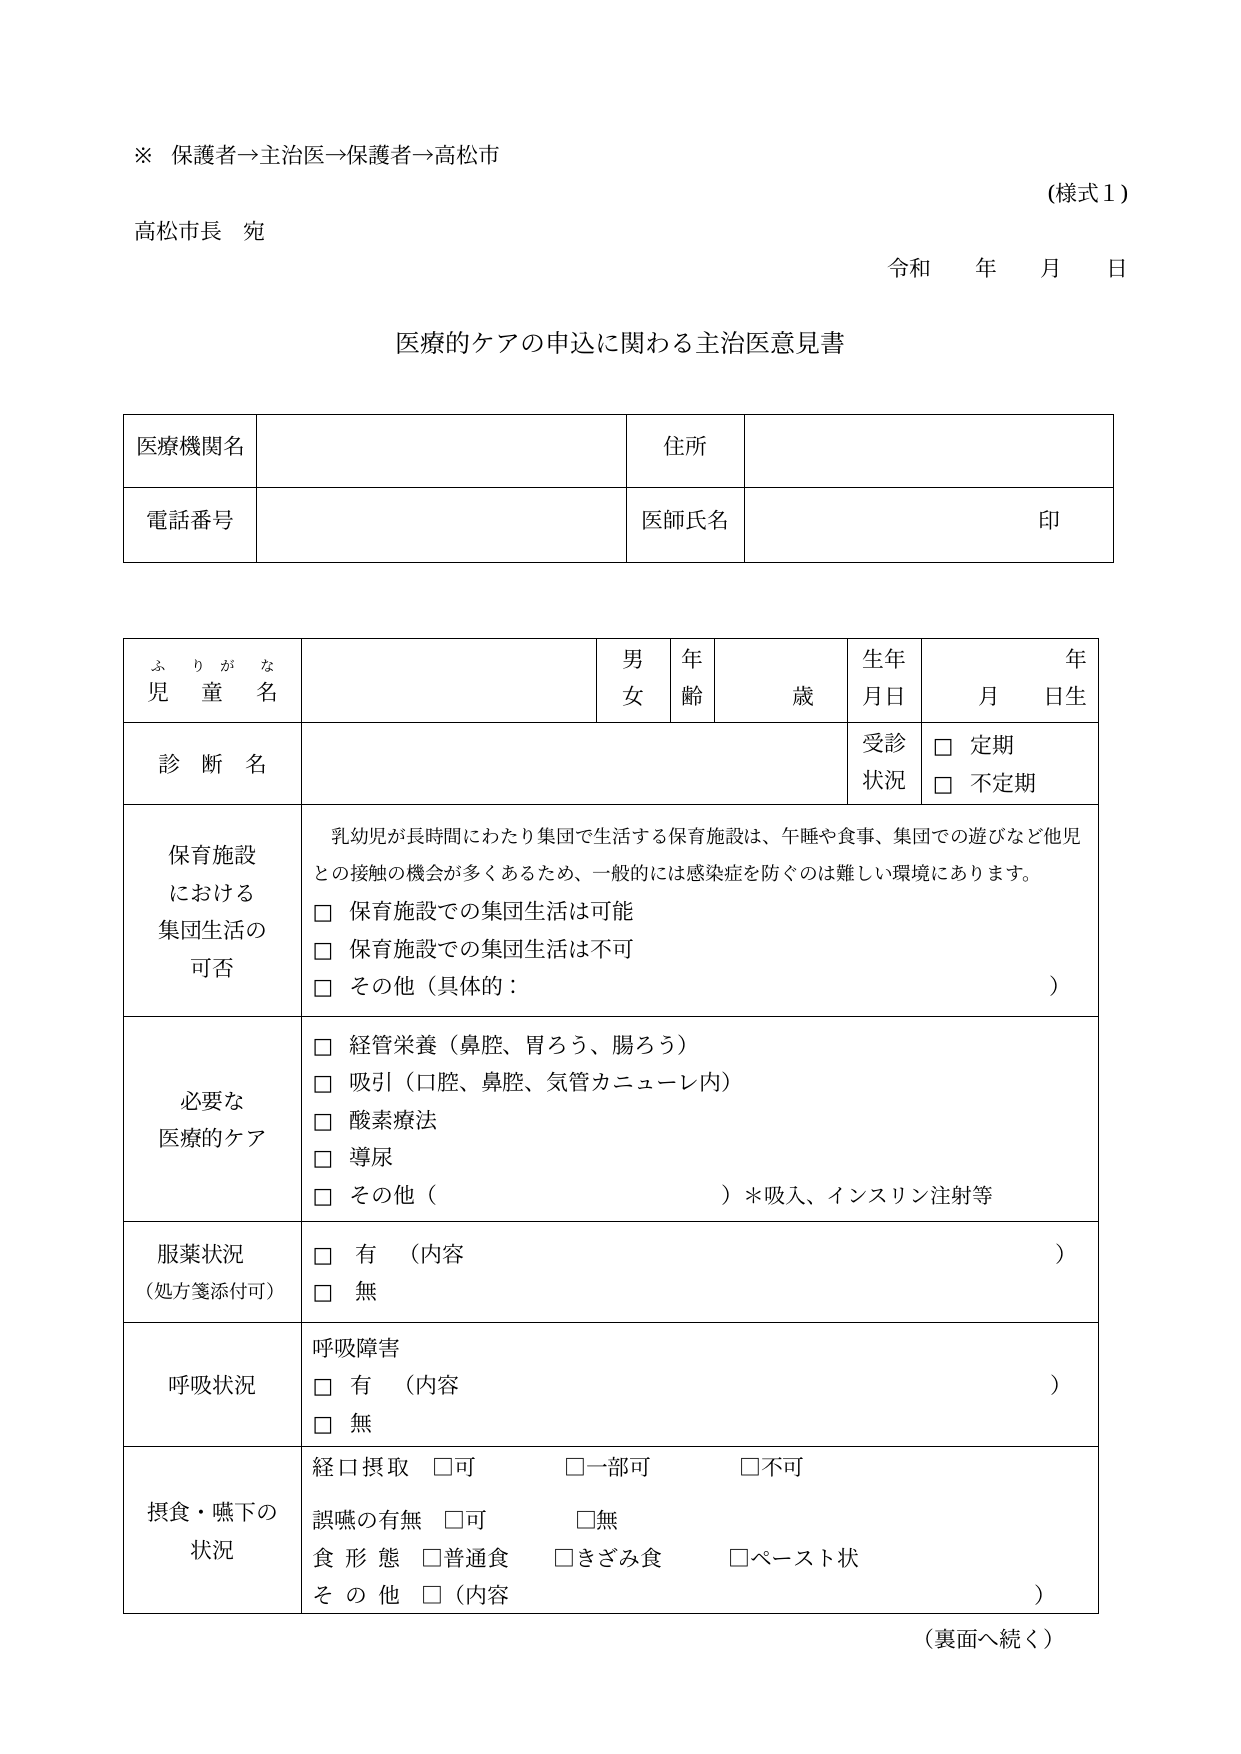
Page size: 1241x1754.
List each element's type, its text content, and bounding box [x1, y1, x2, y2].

text 医療的ケアの申込に関わる主治医意見書 [112, 323, 1128, 361]
table_cell 必要な 医療的ケア [124, 1017, 301, 1221]
table_cell □ 有 （内容 ） □ 無 [302, 1222, 1098, 1322]
table_cell 摂食・嚥下の 状況 [124, 1447, 301, 1613]
table_cell 乳幼児が長時間にわたり集団で生活する保育施設は、午睡や食事、集団での遊びなど他児との接触の機会が多くあるため、一般的には感染症を防ぐのは難しい環境にあります。 保育施設での集団生活は可能 保育施設での集団生活は不可 その他（具体的： ） [302, 805, 1098, 1016]
text 高松市長 宛 [112, 211, 1128, 248]
table_cell 受診状況 [848, 723, 921, 804]
table_cell 保育施設 における 集団生活の 可否 [124, 805, 301, 1016]
table_header [124, 639, 301, 722]
text (様式１) [112, 173, 1128, 211]
table_header [302, 639, 596, 722]
table_cell 医師氏名 [627, 488, 744, 562]
table_cell 呼吸状況 [124, 1323, 301, 1446]
table_cell [257, 488, 626, 562]
table_header 医療機関名 [124, 415, 256, 487]
table_cell 印 [745, 488, 1113, 562]
table_header [257, 415, 626, 487]
table_cell 経口摂取 □可 □一部可 □不可 誤嚥の有無 □可 □無 食形態 □普通食 □きざみ食 □ペースト状 その他 □（内容 ） [302, 1447, 1098, 1613]
table_header 生年 月日 [848, 639, 921, 722]
table_cell [302, 723, 847, 804]
table_cell 経管栄養（鼻腔、胃ろう、腸ろう） 吸引（口腔、鼻腔、気管カニューレ内） 酸素療法 導尿 その他（ ）＊吸入、インスリン注射等 [302, 1017, 1098, 1221]
table_header [745, 415, 1113, 487]
list 保護者→主治医→保護者→高松市 [134, 136, 1128, 173]
table_cell 電話番号 [124, 488, 256, 562]
table_header 住所 [627, 415, 744, 487]
table_cell 診 断 名 [124, 723, 301, 804]
table_header 年 齢 [671, 639, 714, 722]
text 令和 年 月 日 [112, 248, 1128, 286]
table_header 年 月 日生 [922, 639, 1098, 722]
table_header 歳 [715, 639, 847, 722]
table_cell 呼吸障害 有 （内容 ） 無 [302, 1323, 1098, 1446]
table_header 男 女 [597, 639, 670, 722]
table_cell 定期 不定期 [922, 723, 1098, 804]
table_cell 服薬状況 （処方箋添付可） [124, 1222, 301, 1322]
